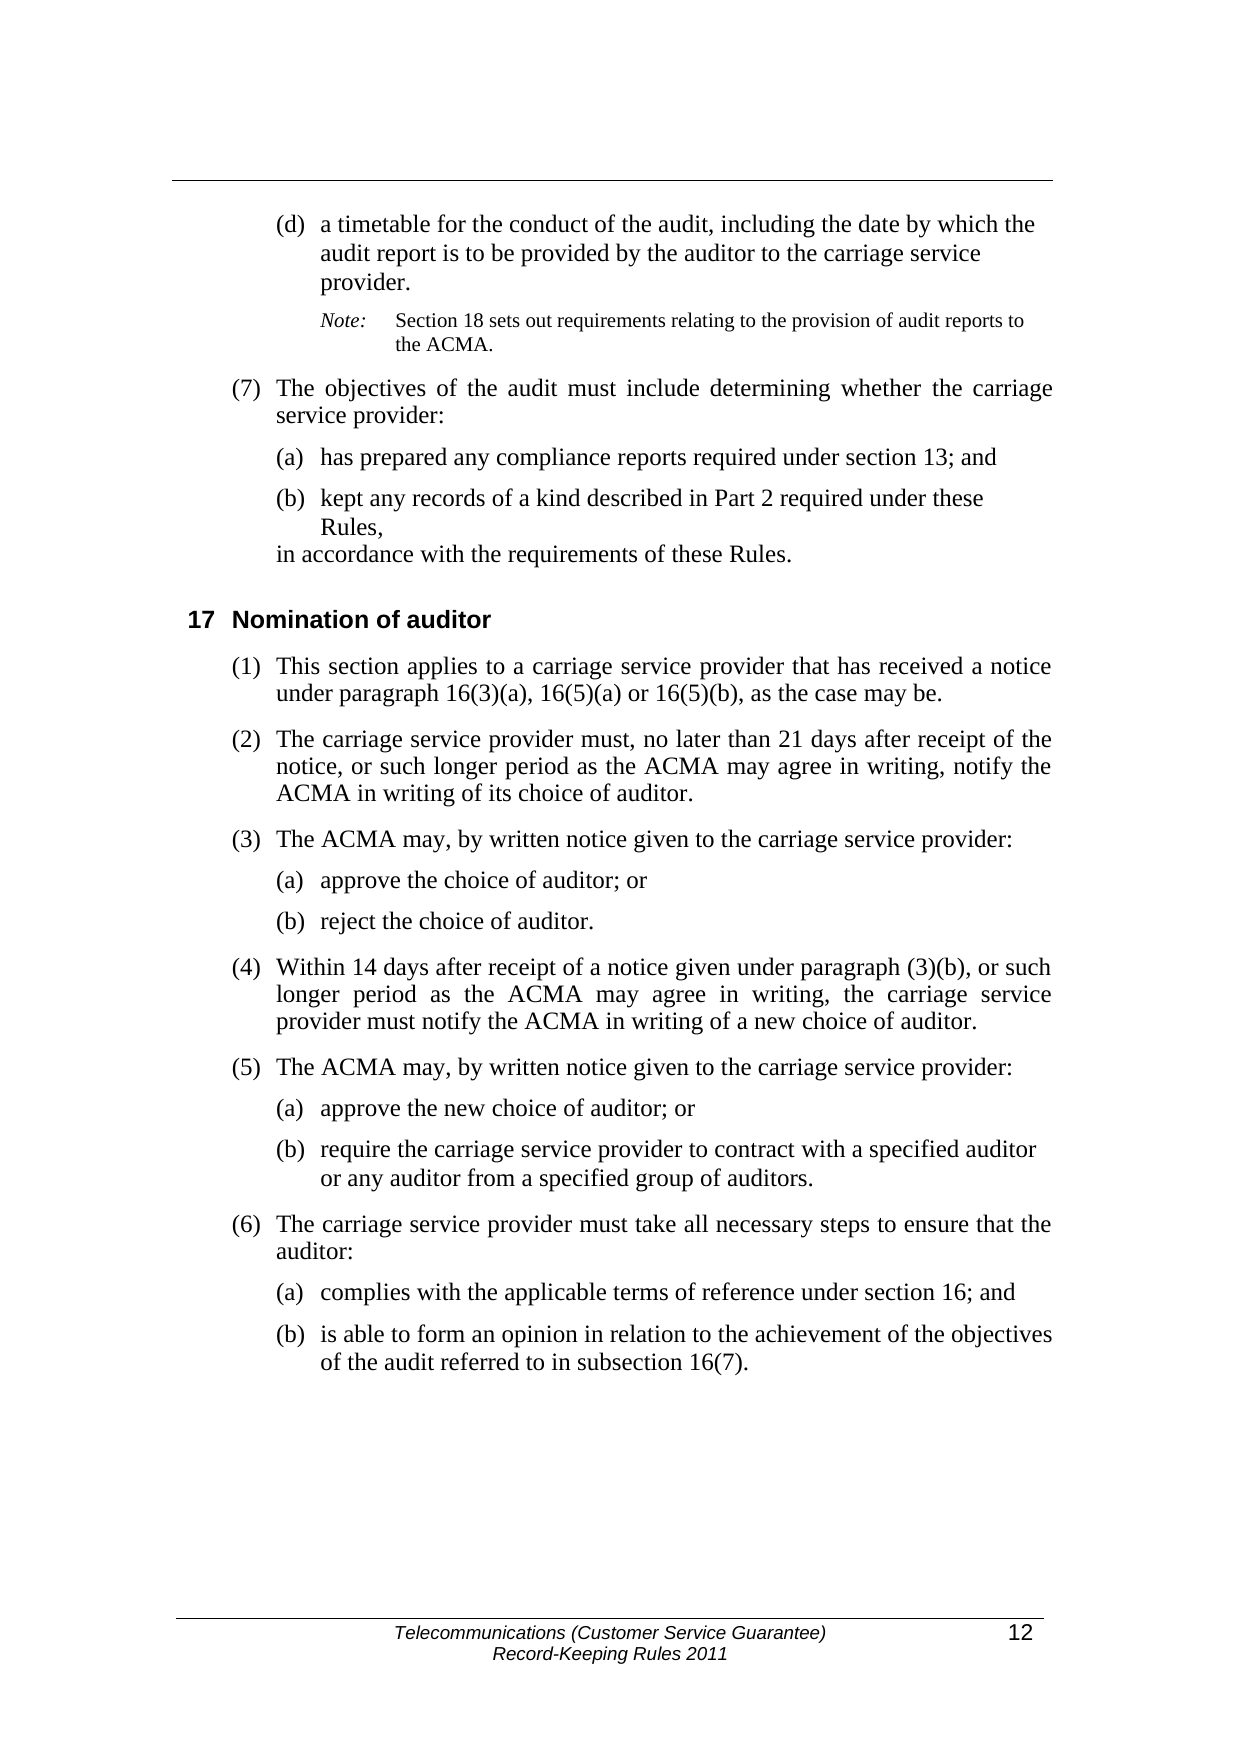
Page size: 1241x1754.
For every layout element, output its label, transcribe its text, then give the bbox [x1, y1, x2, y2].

text in accordance with the requirements of these Rules. [276, 540, 1053, 567]
list is able to form an opinion in relation to the achievement of the objectives of the audit referred to in subsection 16(7). [276, 1319, 1053, 1376]
list approve the new choice of auditor; or [276, 1093, 1053, 1122]
list Note: Section 18 sets out requirements relating to the provision of audit reports to the ACMA. [320, 308, 1053, 356]
list approve the choice of auditor; or [276, 865, 1053, 894]
list has prepared any compliance reports required under section 13; and [276, 442, 1053, 470]
list The ACMA may, by written notice given to the carriage service provider: [232, 825, 1053, 852]
list The objectives of the audit must include determining whether the carriage service provider: [232, 375, 1053, 429]
list kept any records of a kind described in Part 2 required under these Rules, [276, 483, 1053, 540]
list require the carriage service provider to contract with a specified auditor or any auditor from a specified group of auditors. [276, 1134, 1053, 1192]
list The ACMA may, by written notice given to the carriage service provider: [232, 1054, 1053, 1081]
list The carriage service provider must, no later than 21 days after receipt of the notice, or such longer period as the ACMA may agree in writing, notify the ACMA in writing of its choice of auditor. [232, 725, 1053, 807]
list This section applies to a carriage service provider that has received a notice under paragraph 16(3)(a), 16(5)(a) or 16(5)(b), as the case may be. [232, 652, 1053, 707]
list Within 14 days after receipt of a notice given under paragraph (3)(b), or such longer period as the ACMA may agree in writing, the carriage service provider must notify the ACMA in writing of a new choice of auditor. [232, 954, 1053, 1035]
text 17 Nomination of auditor [187, 605, 1053, 634]
list complies with the applicable terms of reference under section 16; and [276, 1277, 1053, 1306]
list reject the choice of auditor. [276, 906, 1053, 935]
list The carriage service provider must take all necessary steps to ensure that the auditor: [232, 1211, 1053, 1265]
list a timetable for the conduct of the audit, including the date by which the audit report is to be provided by the auditor to the carriage service provider. [276, 209, 1053, 296]
